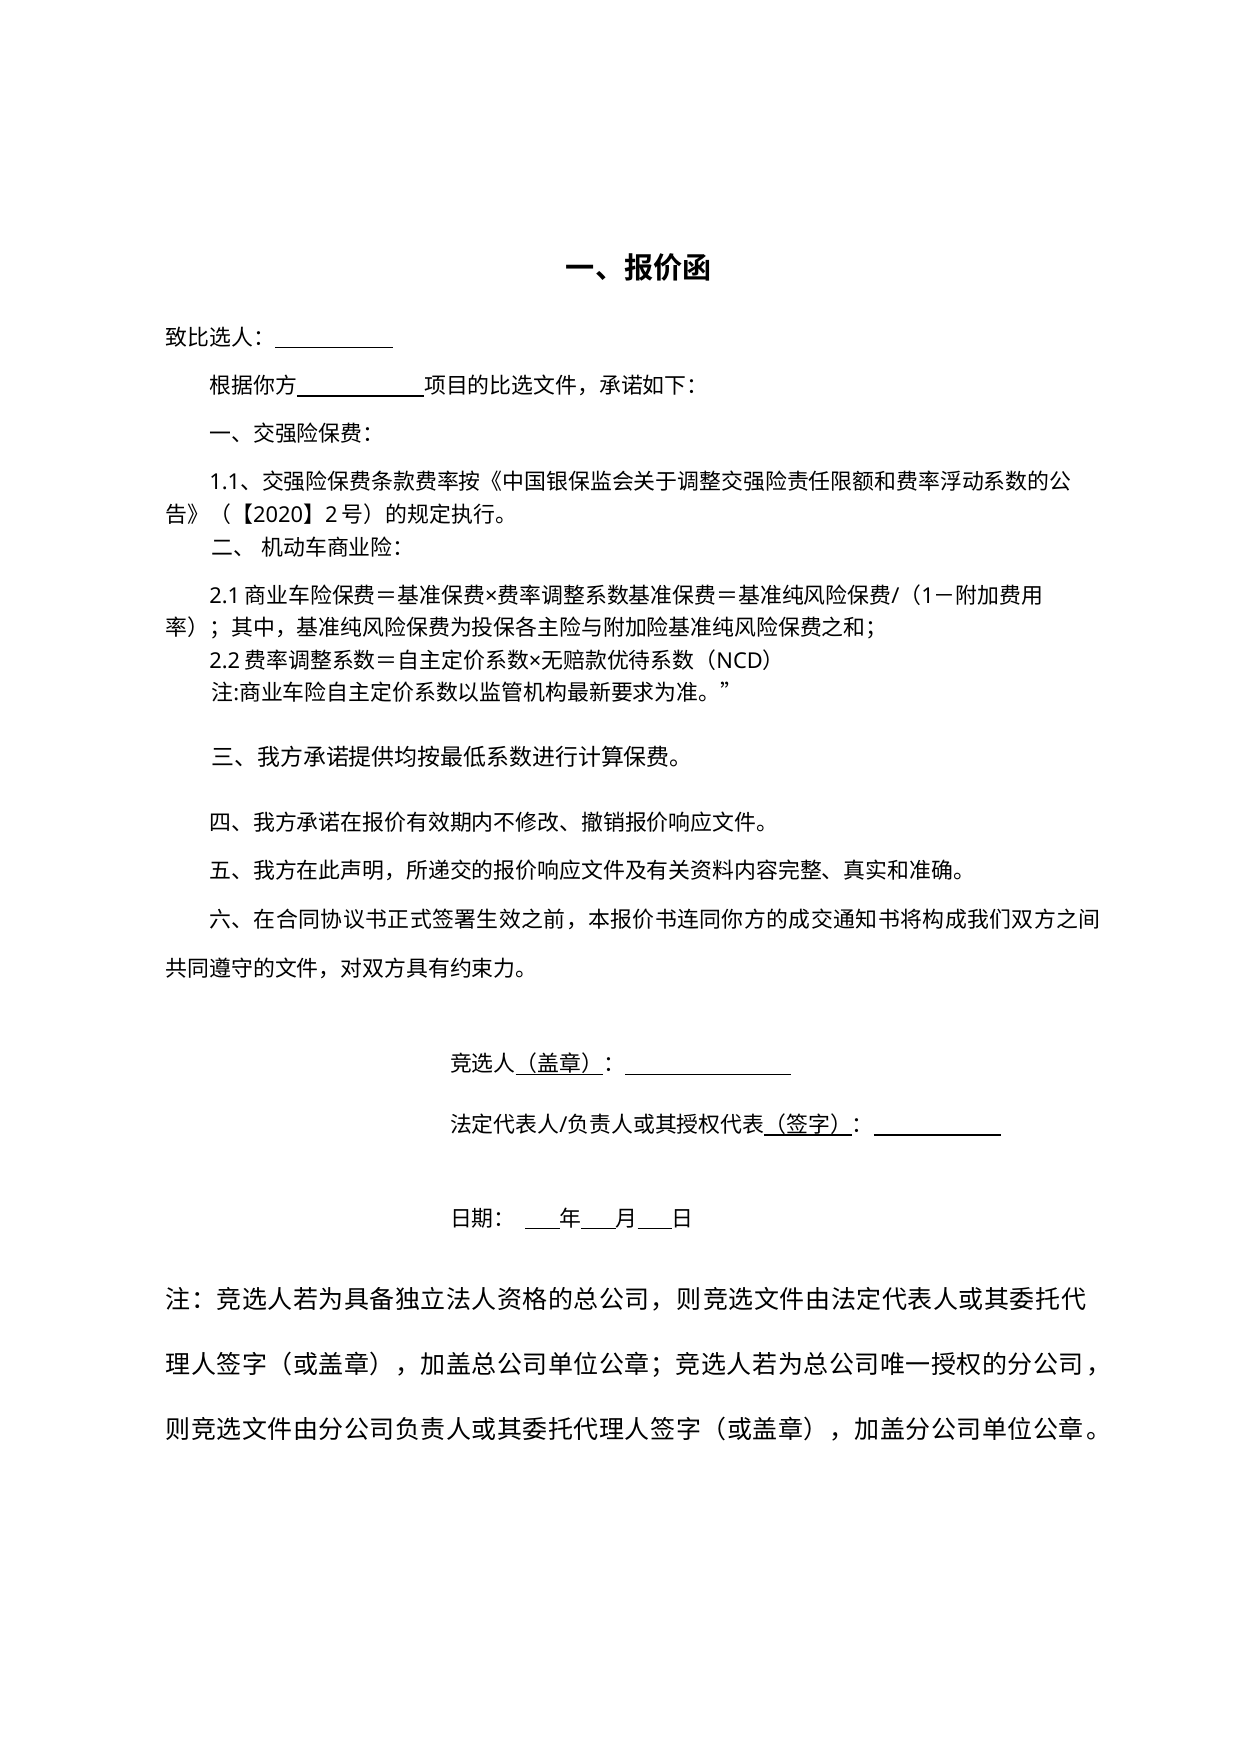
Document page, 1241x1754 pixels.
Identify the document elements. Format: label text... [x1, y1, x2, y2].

list 机动车商业险： [211, 529, 1087, 562]
list 注:商业车险自主定价系数以监管机构最新要求为准。” [211, 675, 1087, 707]
text 一、交强险保费： [165, 416, 1087, 448]
text 法定代表人/负责人或其授权代表（签字）： [165, 1107, 1087, 1139]
text 六、在合同协议书正式签署生效之前，本报价书连同你方的成交通知书将构成我们双方之间共同遵守的文件，对双方具有约束力。 [165, 901, 1103, 983]
text 根据你方 项目的比选文件，承诺如下： [165, 367, 1087, 400]
text 注：竞选人若为具备独立法人资格的总公司，则竞选文件由法定代表人或其委托代理人签字（或盖章），加盖总公司单位公章；竞选人若为总公司唯一授权的分公司，则竞选文件由分公司负责人或其委托代理人签字（或盖章），加盖分公司单位公章。 [165, 1265, 1087, 1525]
text 一、报价函 [190, 233, 1087, 298]
list 三、我方承诺提供均按最低系数进行计算保费。 [211, 723, 1087, 788]
text 五、我方在此声明，所递交的报价响应文件及有关资料内容完整、真实和准确。 [165, 853, 1103, 886]
text 四、我方承诺在报价有效期内不修改、撤销报价响应文件。 [165, 805, 1103, 837]
list 2.2费率调整系数＝自主定价系数×无赔款优待系数（NCD） [165, 642, 1087, 675]
text 日期： 年 月 日 [165, 1200, 1087, 1233]
list 2.1商业车险保费＝基准保费×费率调整系数基准保费＝基准纯风险保费/（1－附加费用率）；其中，基准纯风险保费为投保各主险与附加险基准纯风险保费之和； [165, 577, 1087, 642]
text 竞选人（盖章）： [165, 1046, 1087, 1078]
text 1.1、交强险保费条款费率按《中国银保监会关于调整交强险责任限额和费率浮动系数的公告》（【2020】2号）的规定执行。 [165, 464, 1087, 529]
text 致比选人： [165, 319, 1087, 352]
